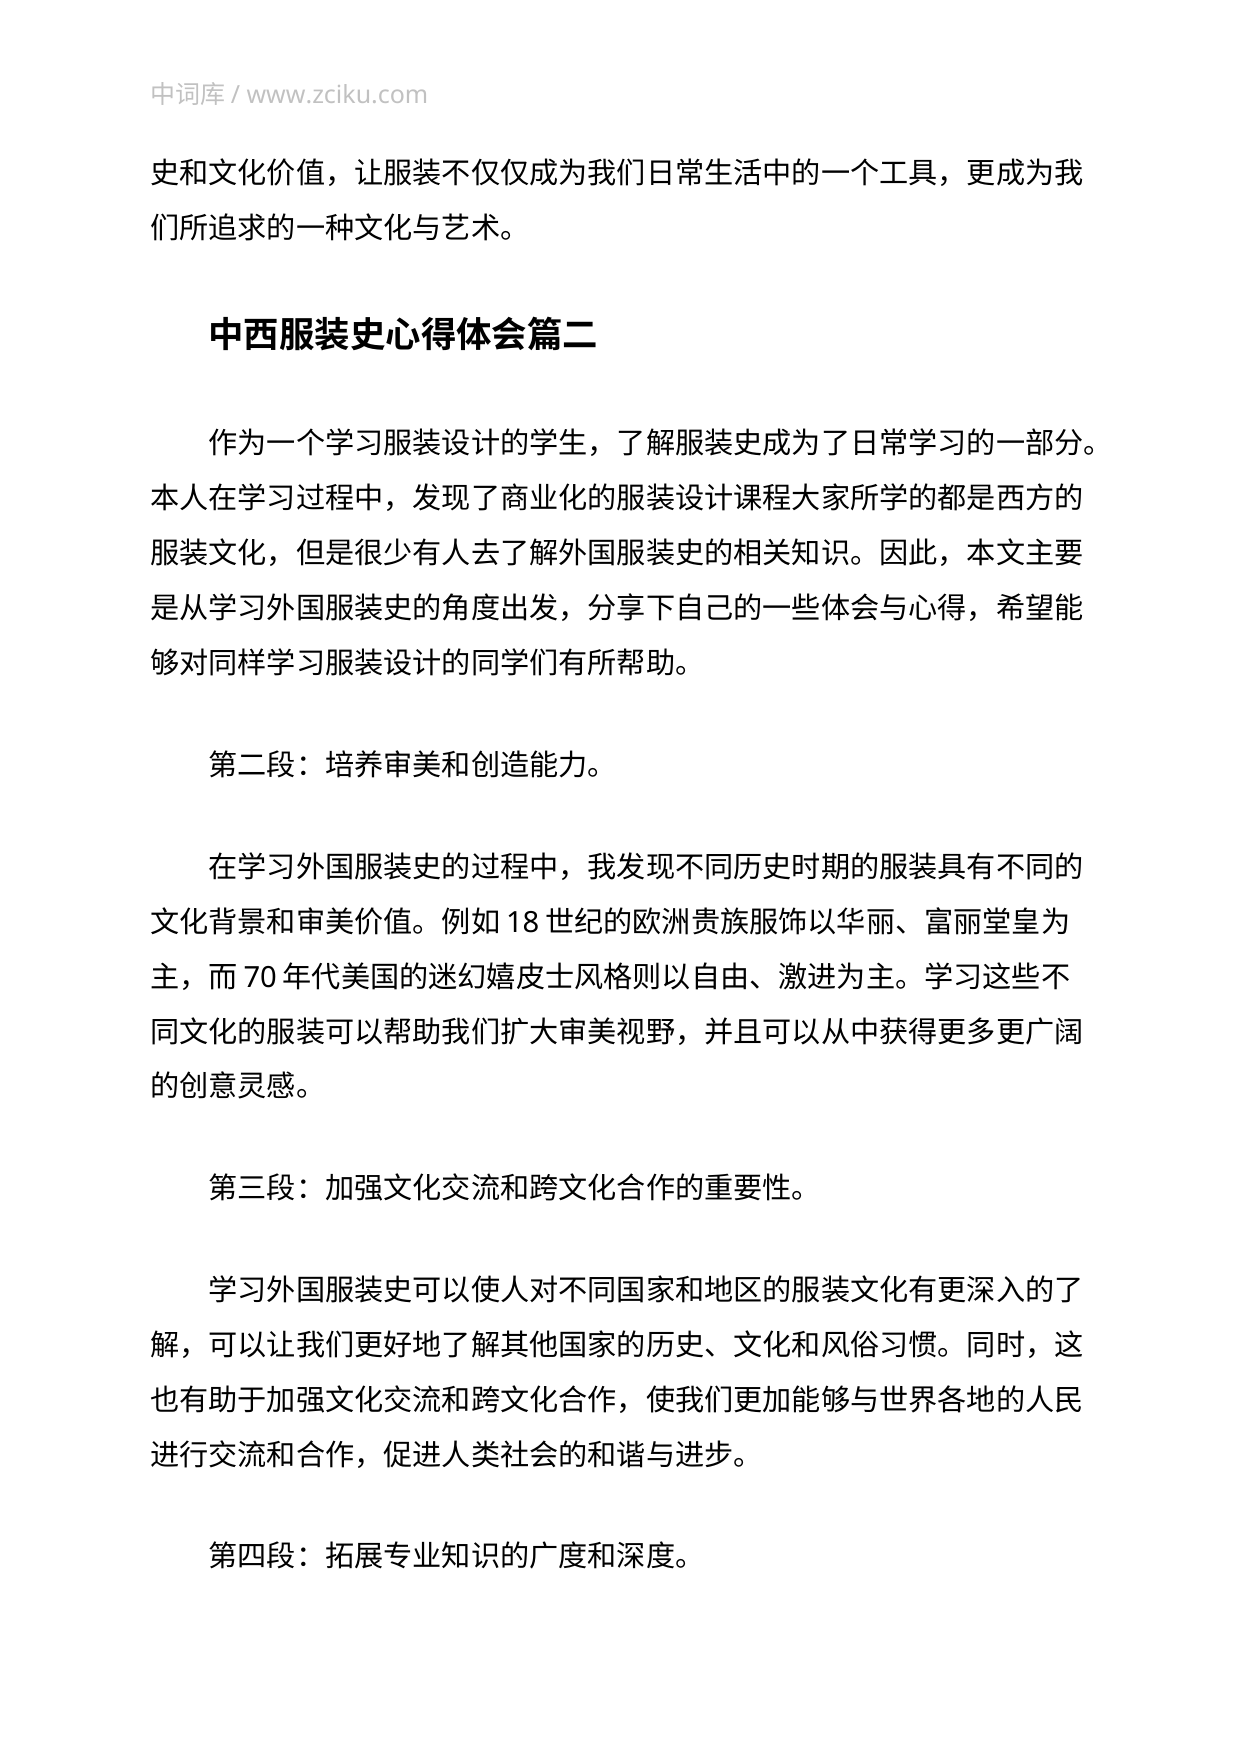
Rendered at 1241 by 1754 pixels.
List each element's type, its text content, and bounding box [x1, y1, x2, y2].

text 第二段：培养审美和创造能力。 [150, 741, 1090, 784]
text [150, 150, 1090, 247]
text 第三段：加强文化交流和跨文化合作的重要性。 [150, 1165, 1090, 1207]
text 中西服装史心得体会篇二 [150, 307, 1090, 358]
text 作为一个学习服装设计的学生，了解服装史成为了日常学习的一部分。本人在学习过程中，发现了商业化的服装设计课程大家所学的都是西方的服装文化，但是很少有人去了解外国服装史的相关知识。因此，本文主要是从学习外国服装史的角度出发，分享下自己的一些体会与心得，希望能够对同样学习服装设计的同学们有所帮助。 [150, 420, 1090, 682]
text 在学习外国服装史的过程中，我发现不同历史时期的服装具有不同的文化背景和审美价值。例如18世纪的欧洲贵族服饰以华丽、富丽堂皇为主，而70年代美国的迷幻嬉皮士风格则以自由、激进为主。学习这些不同文化的服装可以帮助我们扩大审美视野，并且可以从中获得更多更广阔的创意灵感。 [150, 843, 1090, 1105]
text 第四段：拓展专业知识的广度和深度。 [150, 1533, 1090, 1575]
text 学习外国服装史可以使人对不同国家和地区的服装文化有更深入的了解，可以让我们更好地了解其他国家的历史、文化和风俗习惯。同时，这也有助于加强文化交流和跨文化合作，使我们更加能够与世界各地的人民进行交流和合作，促进人类社会的和谐与进步。 [150, 1267, 1090, 1473]
